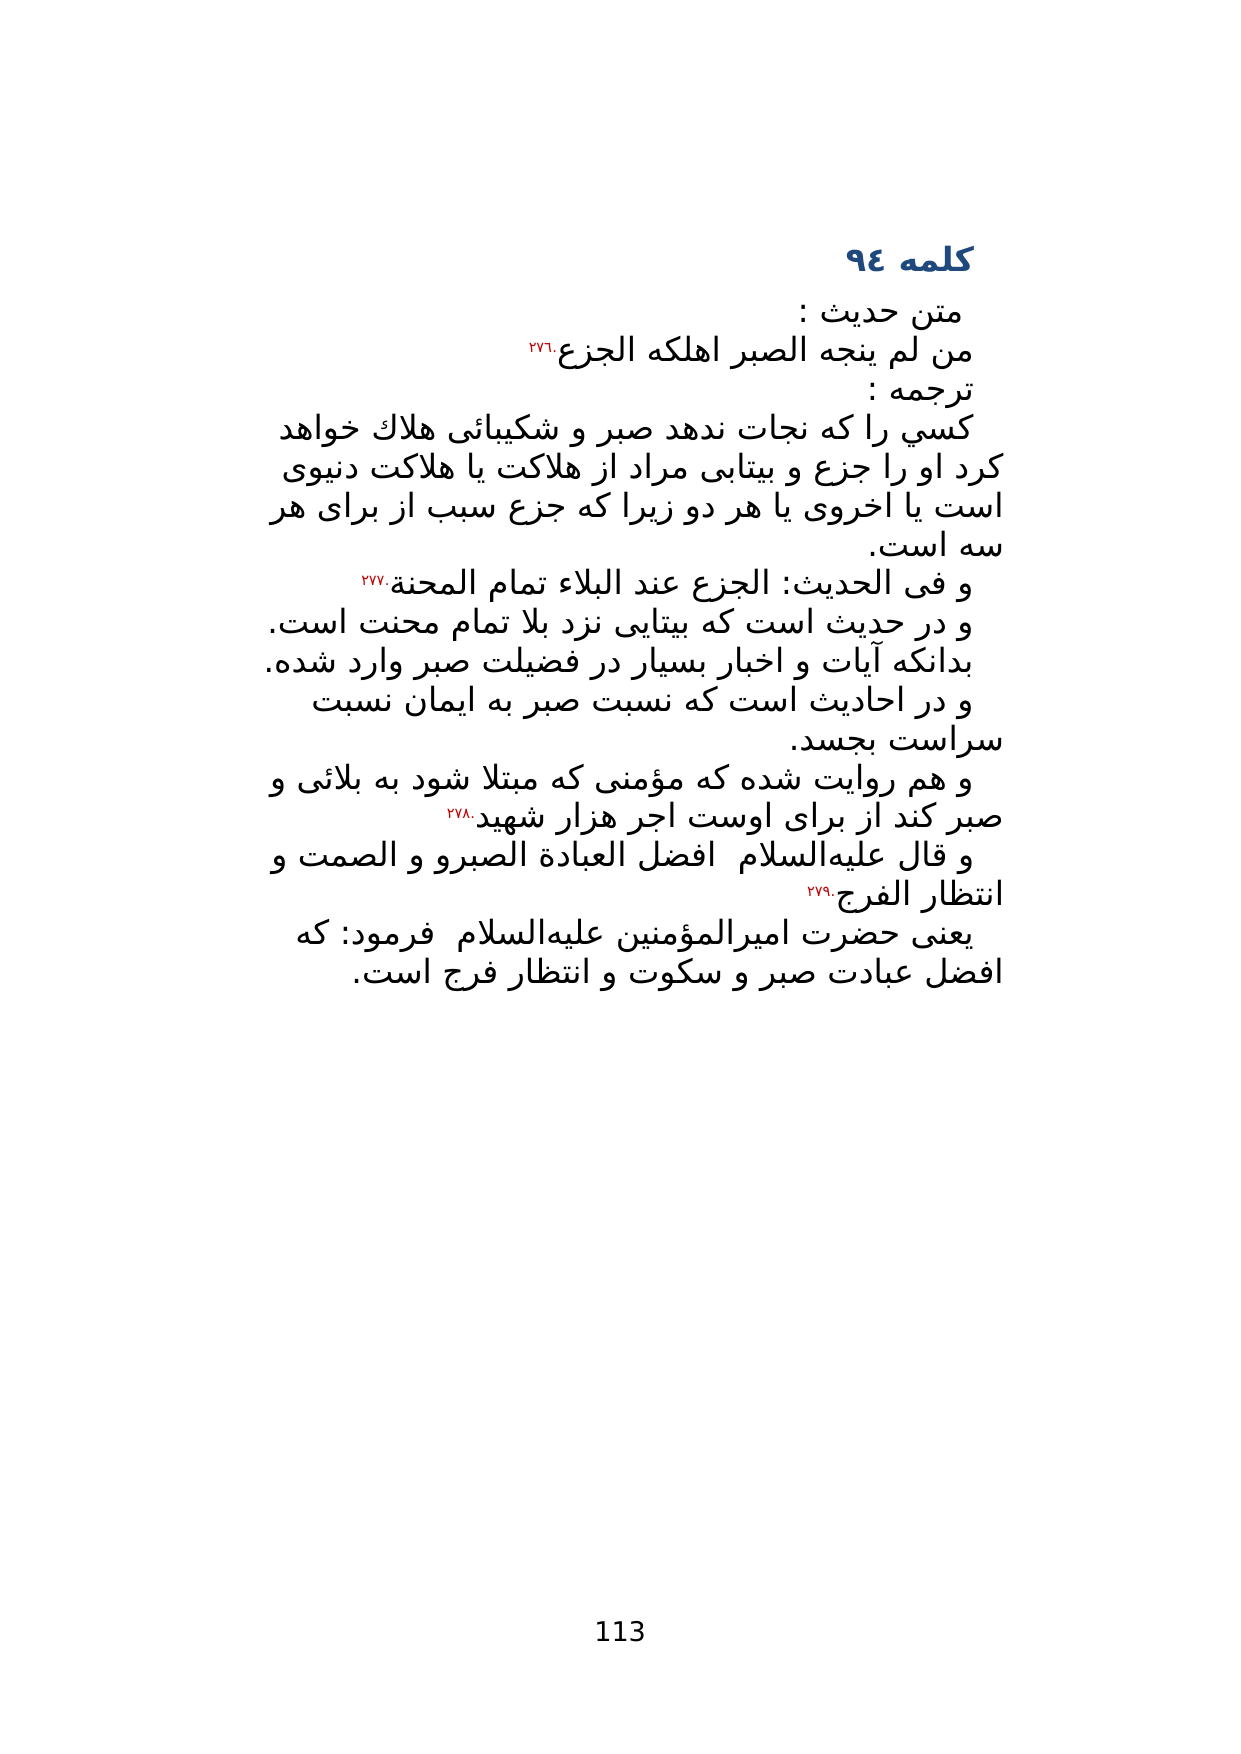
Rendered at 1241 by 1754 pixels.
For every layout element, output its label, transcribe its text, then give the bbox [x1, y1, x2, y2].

text و قال عليه‌السلام افضل العبادة الصبرو و الصمت و انتظار الفرج.٢٧٩ [236, 836, 1004, 913]
text و در احاديث است كه نسبت صبر به ايمان نسبت سراست بجسد. [236, 680, 1004, 758]
text و فى الحديث: الجزع عند البلاء تمام المحنة.٢٧٧ [236, 564, 1004, 603]
text من لم ينجه الصبر اهلكه الجزع.٢٧٦ [236, 331, 1004, 369]
text بدانكه آيات و اخبار بسيار در فضيلت صبر وارد شده. [236, 642, 1004, 680]
text و هم روايت شده كه مؤمنى كه مبتلا شود به بلائى و صبر كند از براى اوست اجر هزار شهيد.٢٧٨ [236, 758, 1004, 836]
text متن حديث : [236, 292, 1004, 331]
text و در حديث است كه بيتايى نزد بلا تمام محنت است. [236, 603, 1004, 642]
text ترجمه : [236, 369, 1004, 408]
text كسي را كه نجات ندهد صبر و شكيبائى هلاك خواهد كرد او را جزع و بيتابى مراد از هلاكت يا هلاكت دنيوى است يا اخروى يا هر دو زيرا كه جزع سبب از براى هر سه است. [236, 408, 1004, 564]
subtitle كلمه ٩٤ [236, 241, 1004, 279]
text يعنى حضرت اميرالمؤمنين عليه‌السلام فرمود: كه افضل عبادت صبر و سكوت و انتظار فرج است. [236, 913, 1004, 991]
